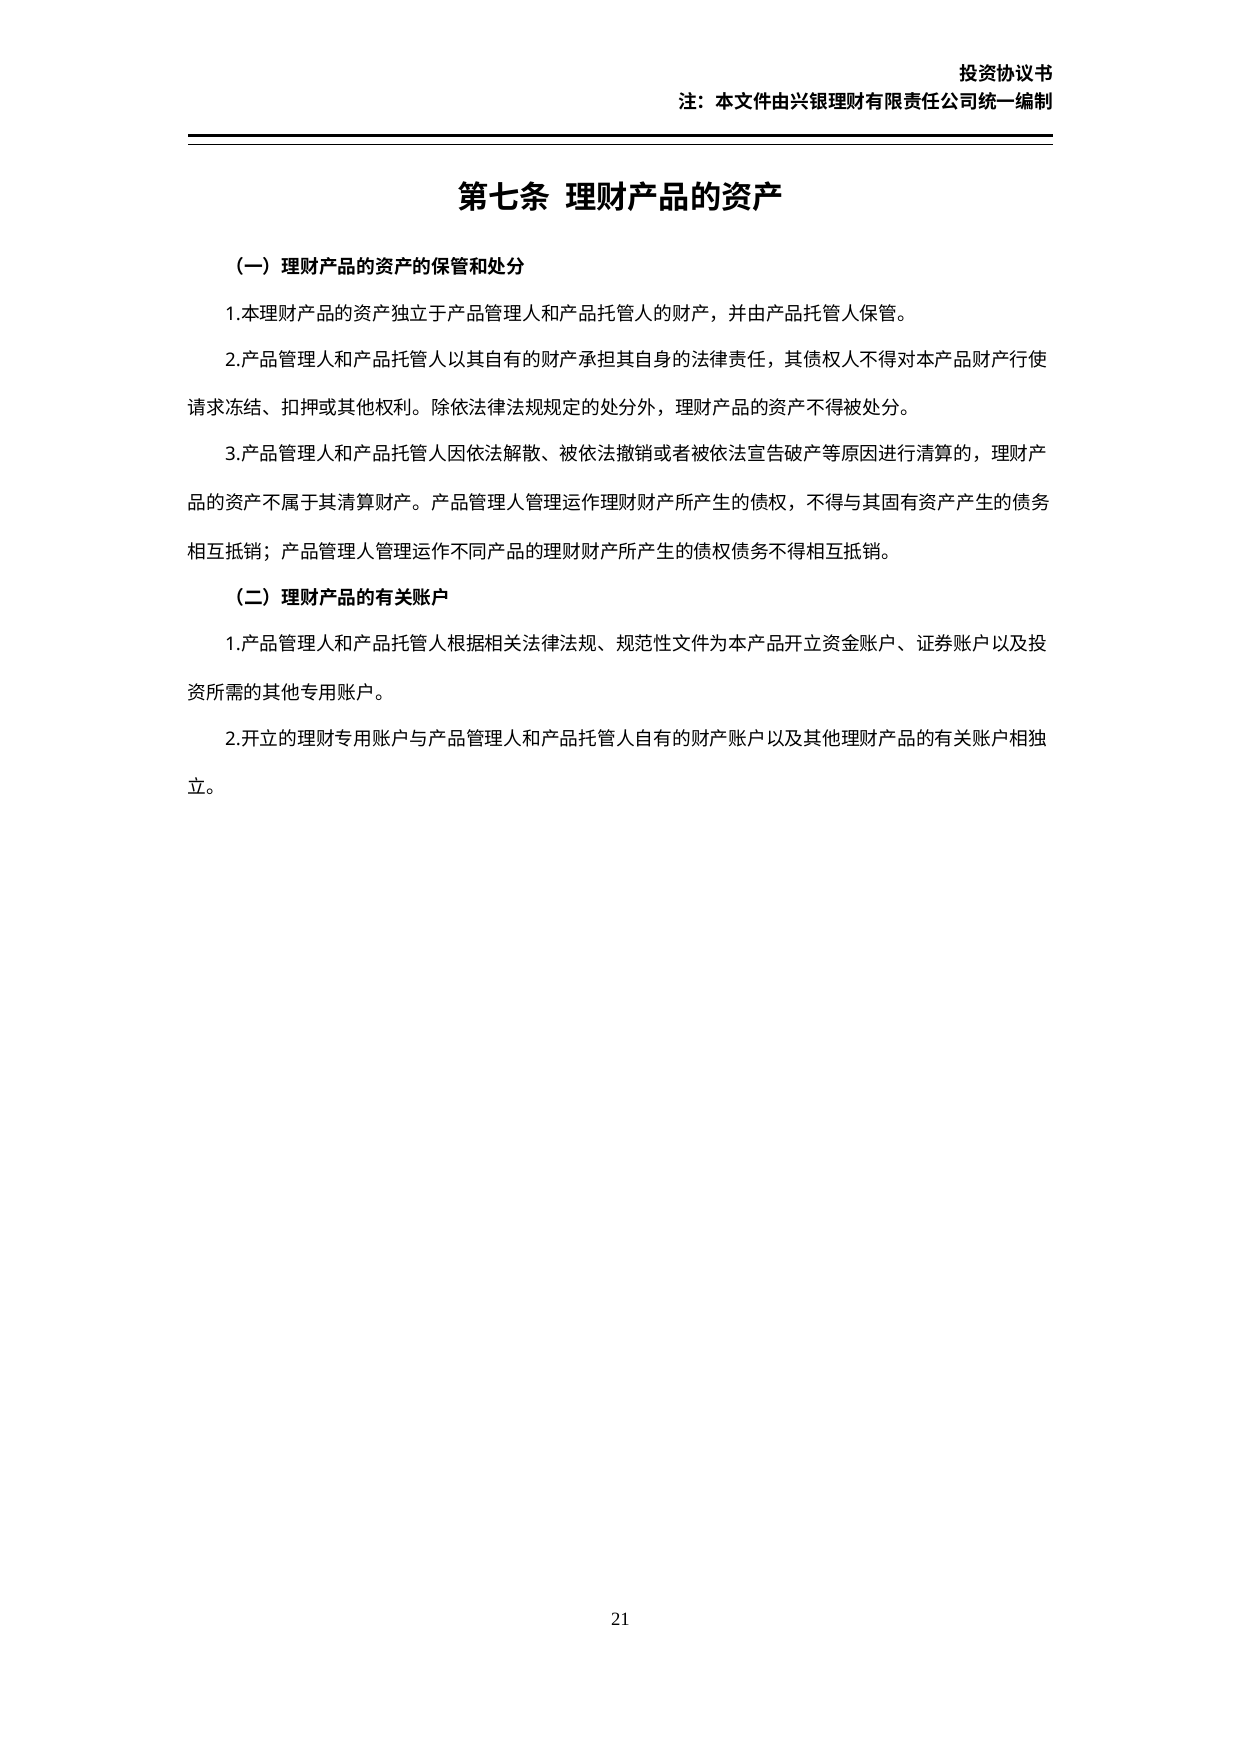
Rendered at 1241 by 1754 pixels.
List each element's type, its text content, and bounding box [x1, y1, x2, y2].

text 2.产品管理人和产品托管人以其自有的财产承担其自身的法律责任，其债权人不得对本产品财产行使请求冻结、扣押或其他权利。除依法律法规规定的处分外，理财产品的资产不得被处分。 [187, 342, 1053, 423]
text 1.本理财产品的资产独立于产品管理人和产品托管人的财产，并由产品托管人保管。 [187, 296, 1053, 328]
text 2.开立的理财专用账户与产品管理人和产品托管人自有的财产账户以及其他理财产品的有关账户相独立。 [187, 721, 1053, 802]
text 1.产品管理人和产品托管人根据相关法律法规、规范性文件为本产品开立资金账户、证券账户以及投资所需的其他专用账户。 [187, 626, 1053, 707]
text （一）理财产品的资产的保管和处分 [187, 249, 1053, 282]
text 3.产品管理人和产品托管人因依法解散、被依法撤销或者被依法宣告破产等原因进行清算的，理财产品的资产不属于其清算财产。产品管理人管理运作理财财产所产生的债权，不得与其固有资产产生的债务相互抵销；产品管理人管理运作不同产品的理财财产所产生的债权债务不得相互抵销。 [187, 436, 1053, 566]
text （二）理财产品的有关账户 [187, 580, 1053, 612]
subtitle 第七条 理财产品的资产 [187, 162, 1053, 227]
